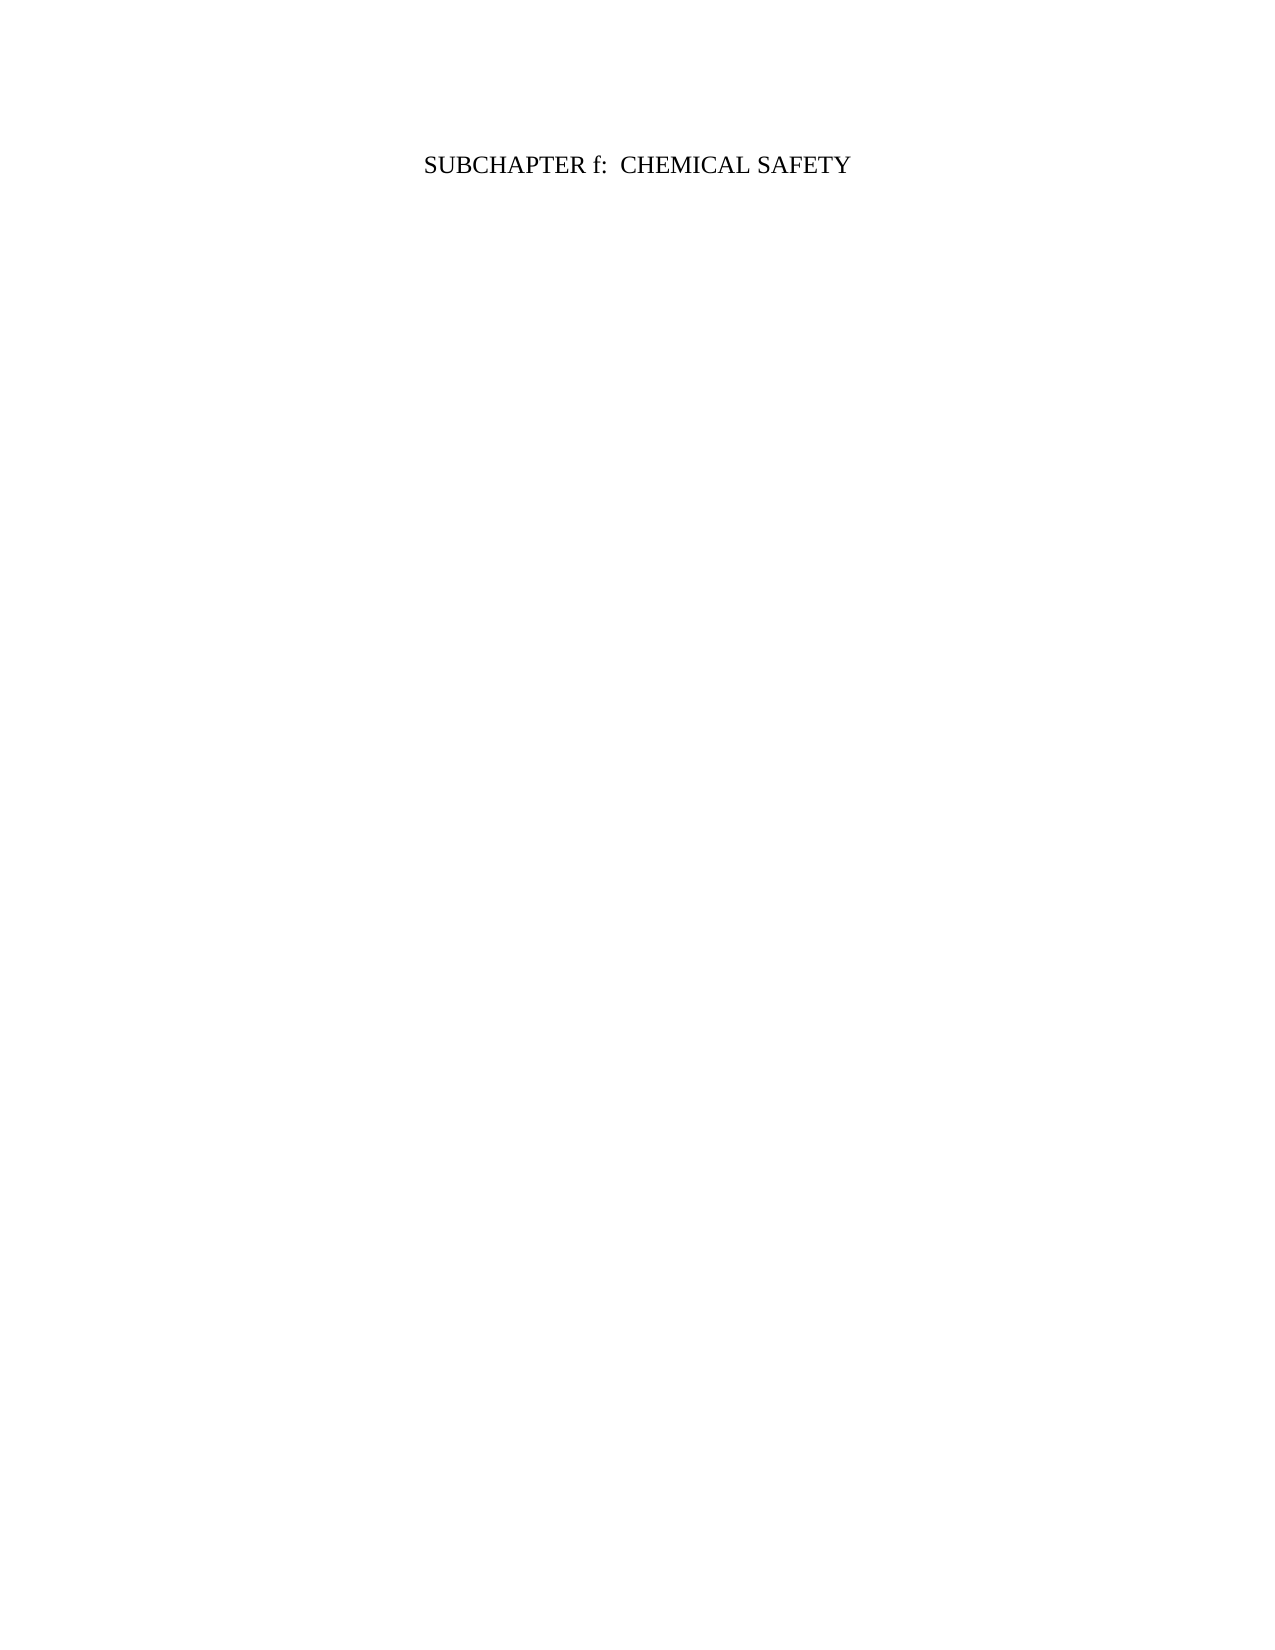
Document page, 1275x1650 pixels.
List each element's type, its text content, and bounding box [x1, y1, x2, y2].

text SUBCHAPTER f: CHEMICAL SAFETY [150, 150, 1125, 179]
